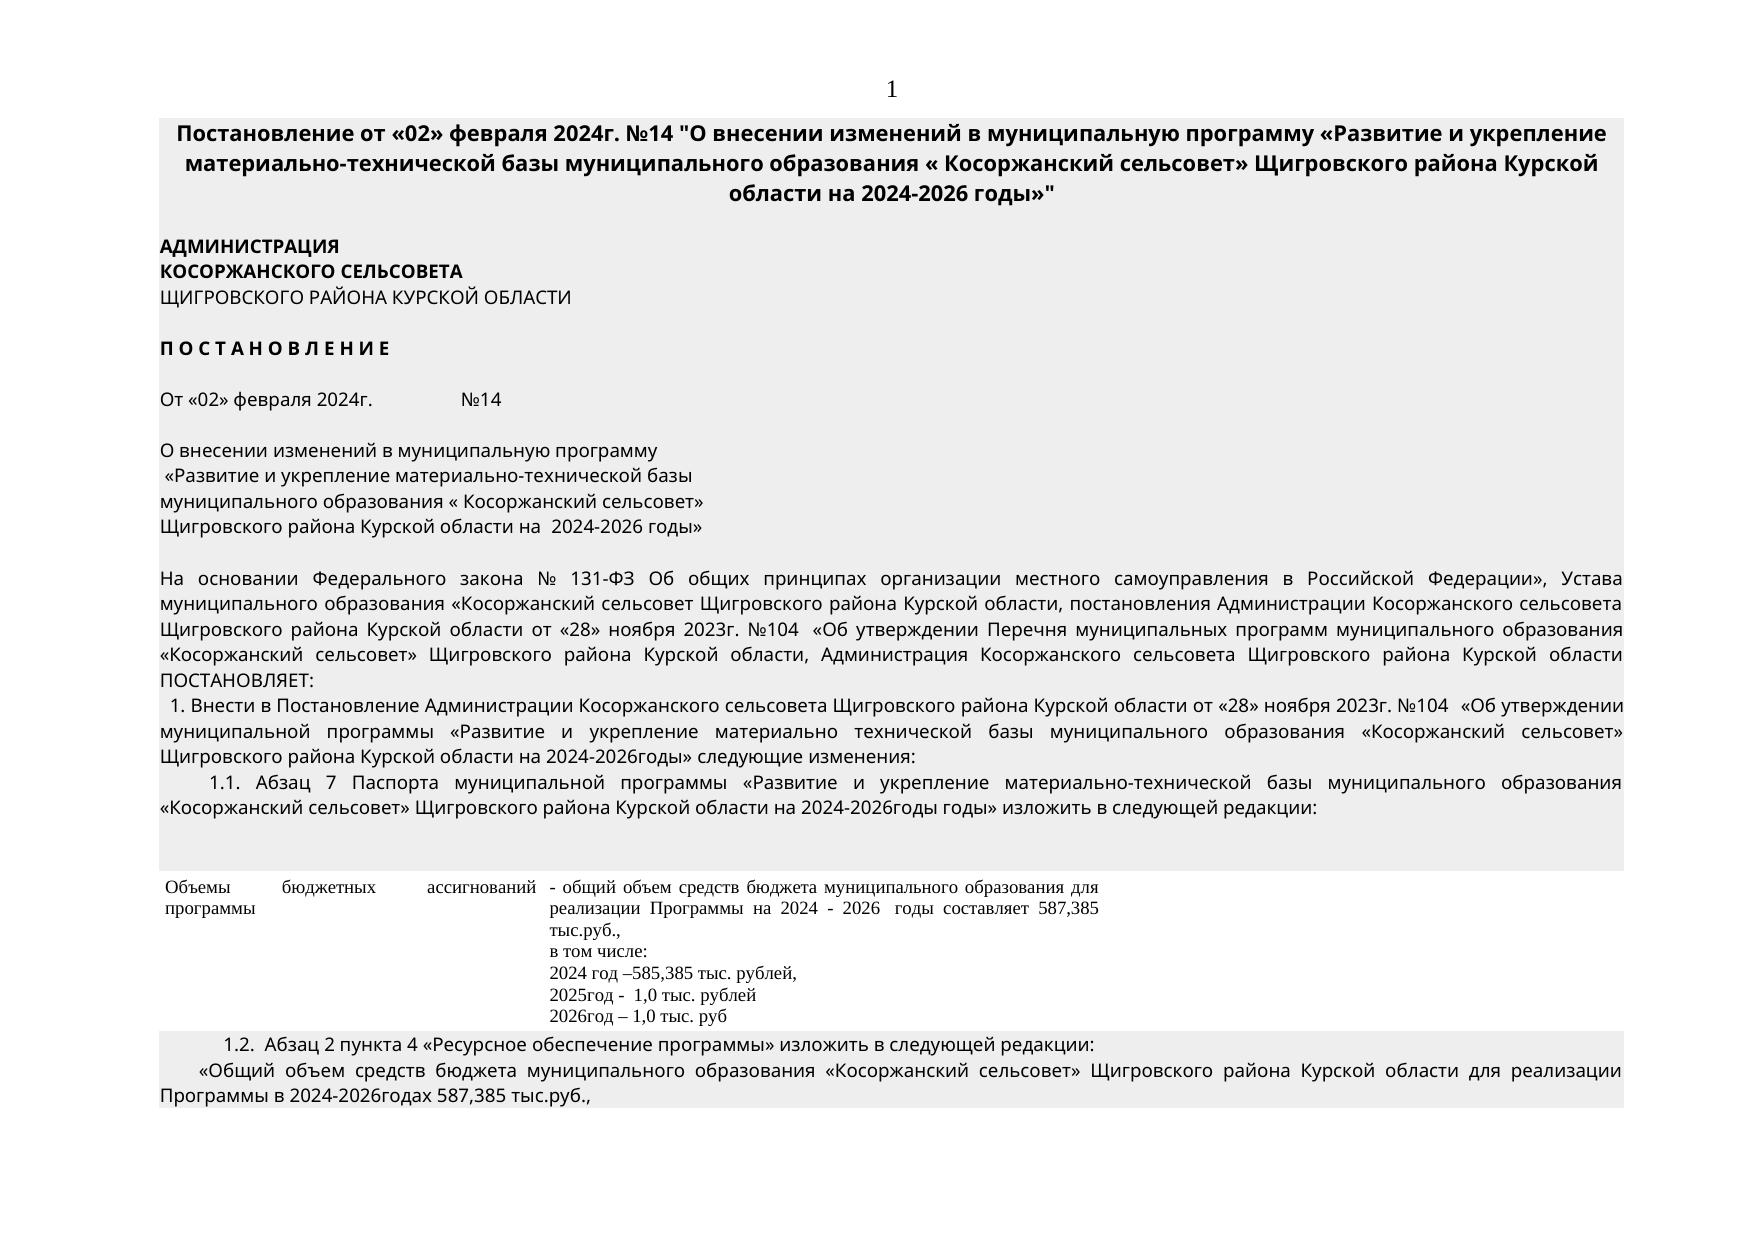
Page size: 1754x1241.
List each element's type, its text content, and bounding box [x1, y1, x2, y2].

text АДМИНИСТРАЦИЯ [159, 233, 1624, 258]
text Постановление от «02» февраля 2024г. №14 "О внесении изменений в муниципальную программу «Развитие и укрепление материально-технической базы муниципального образования « Косоржанский сельсовет» Щигровского района Курской области на 2024-2026 годы»" [159, 118, 1624, 207]
text муниципального образования « Косоржанский сельсовет» [159, 488, 1624, 514]
table_header Объемы бюджетных ассигнований программы [160, 873, 542, 1030]
text На основании Федерального закона № 131-ФЗ Об общих принципах организации местного самоуправления в Российской Федерации», Устава муниципального образования «Косоржанский сельсовет Щигровского района Курской области, постановления Администрации Косоржанского сельсовета Щигровского района Курской области от «28» ноября 2023г. №104 «Об утверждении Перечня муниципальных программ муниципального образования «Косоржанский сельсовет» Щигровского района Курской области, Администрация Косоржанского сельсовета Щигровского района Курской области ПОСТАНОВЛЯЕТ: [159, 565, 1624, 692]
text КОСОРЖАНСКОГО СЕЛЬСОВЕТА [159, 258, 1624, 284]
text 1. Внести в Постановление Администрации Косоржанского сельсовета Щигровского района Курской области от «28» ноября 2023г. №104 «Об утверждении муниципальной программы «Развитие и укрепление материально технической базы муниципального образования «Косоржанский сельсовет» Щигровского района Курской области на 2024-2026годы» следующие изменения: [159, 692, 1624, 769]
text 1.2. Абзац 2 пункта 4 «Ресурсное обеспечение программы» изложить в следующей редакции: [159, 1031, 1624, 1057]
table_header - общий объем средств бюджета муниципального образования для реализации Программы на 2024 - 2026 годы составляет 587,385 тыс.руб., в том числе: 2024 год –585,385 тыс. рублей, 2025год - 1,0 тыс. рублей 2026год – 1,0 тыс. руб [544, 873, 1105, 1030]
text Щигровского района Курской области на 2024-2026 годы» [159, 514, 1624, 539]
text О внесении изменений в муниципальную программу [159, 437, 1624, 463]
text «Общий объем средств бюджета муниципального образования «Косоржанский сельсовет» Щигровского района Курской области для реализации Программы в 2024-2026годах 587,385 тыс.руб., [159, 1057, 1624, 1108]
text ЩИГРОВСКОГО РАЙОНА КУРСКОЙ ОБЛАСТИ [159, 284, 1624, 309]
text «Развитие и укрепление материально-технической базы [159, 463, 1624, 488]
text 1.1. Абзац 7 Паспорта муниципальной программы «Развитие и укрепление материально-технической базы муниципального образования «Косоржанский сельсовет» Щигровского района Курской области на 2024-2026годы годы» изложить в следующей редакции: [159, 769, 1624, 820]
text П О С Т А Н О В Л Е Н И Е [159, 335, 1624, 361]
text От «02» февраля 2024г. №14 [159, 386, 1624, 412]
